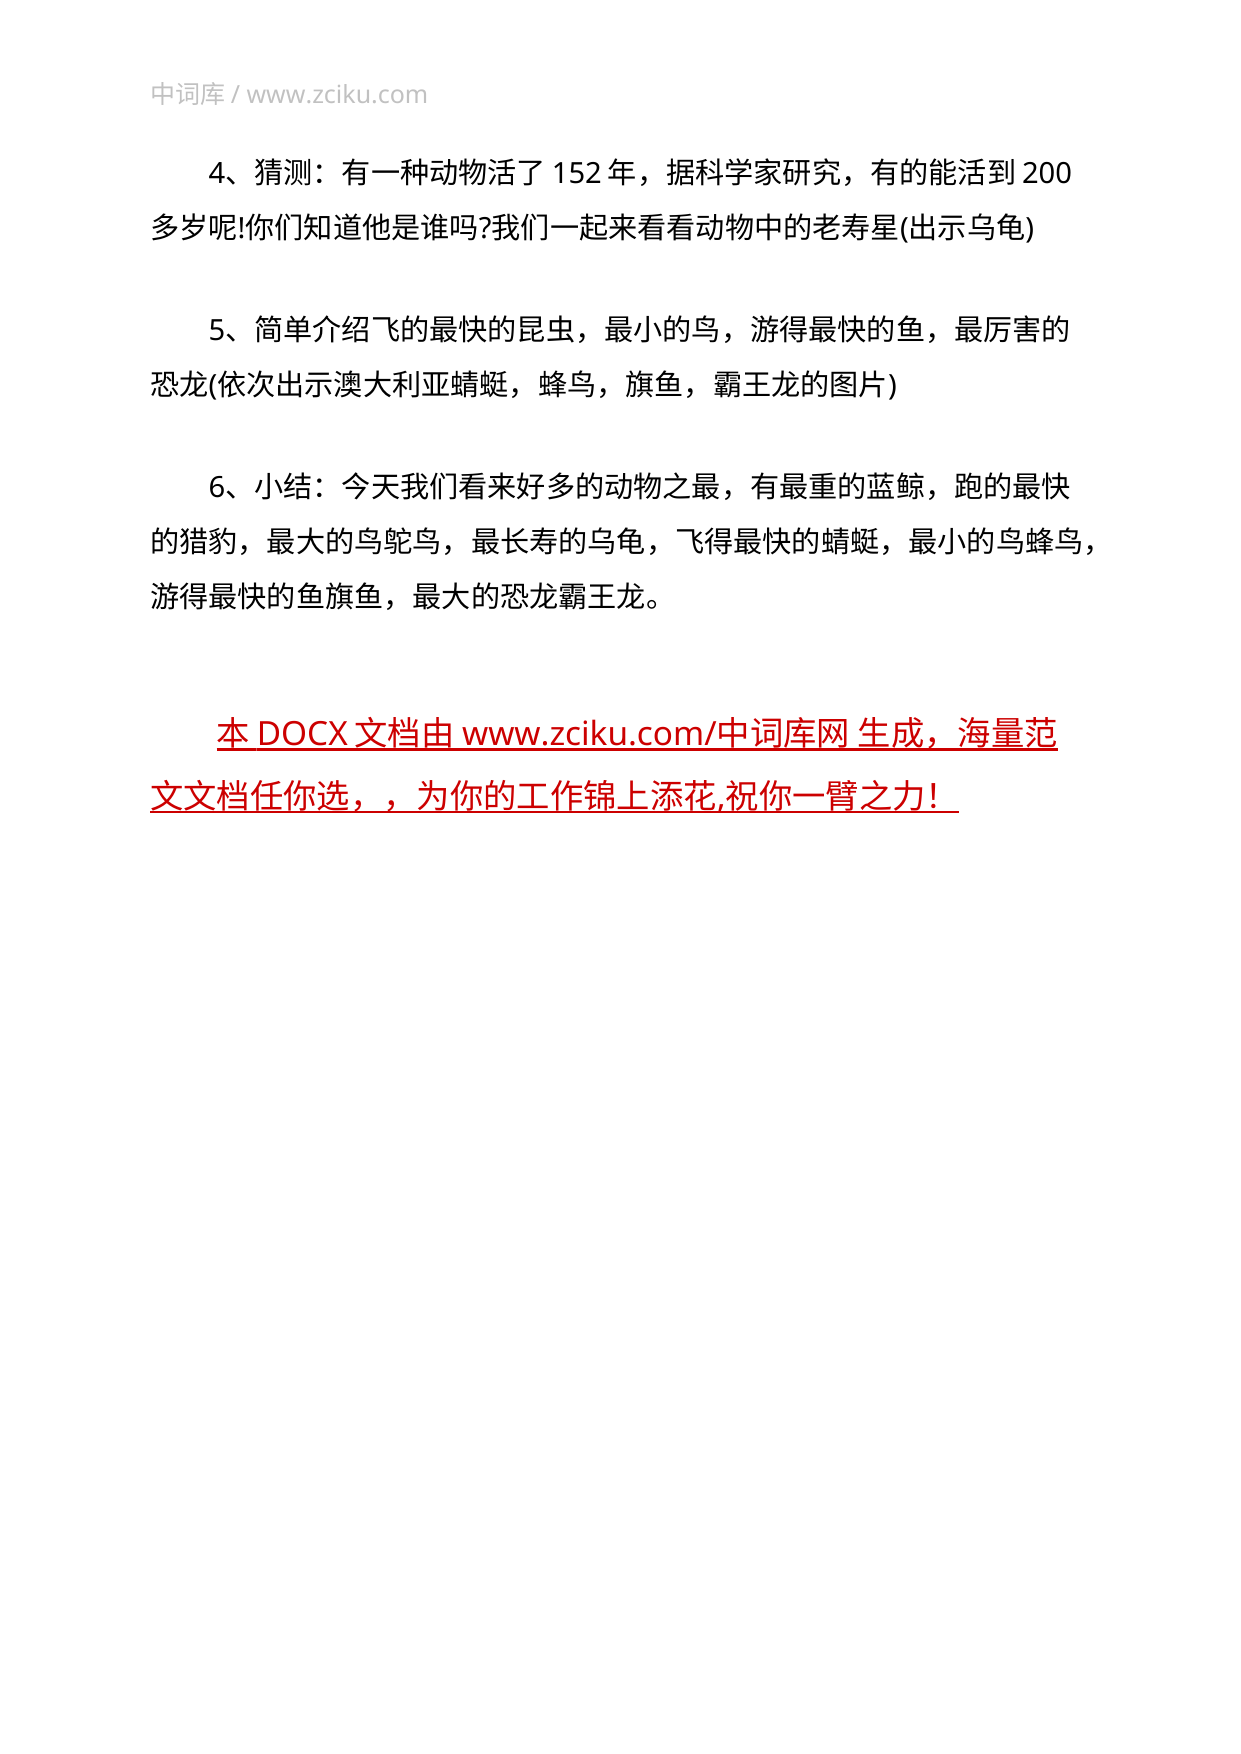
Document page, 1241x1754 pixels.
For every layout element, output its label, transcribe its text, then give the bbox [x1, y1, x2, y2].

text 本DOCX文档由 www.zciku.com/中词库网 生成，海量范文文档任你选，，为你的工作锦上添花,祝你一臂之力！ [150, 707, 1090, 818]
text 6、小结：今天我们看来好多的动物之最，有最重的蓝鲸，跑的最快的猎豹，最大的鸟鸵鸟，最长寿的乌龟，飞得最快的蜻蜓，最小的鸟蜂鸟，游得最快的鱼旗鱼，最大的恐龙霸王龙。 [150, 464, 1090, 616]
text 4、猜测：有一种动物活了152年，据科学家研究，有的能活到200多岁呢!你们知道他是谁吗?我们一起来看看动物中的老寿星(出示乌龟) [150, 150, 1090, 247]
text 5、简单介绍飞的最快的昆虫，最小的鸟，游得最快的鱼，最厉害的恐龙(依次出示澳大利亚蜻蜓，蜂鸟，旗鱼，霸王龙的图片) [150, 307, 1090, 404]
